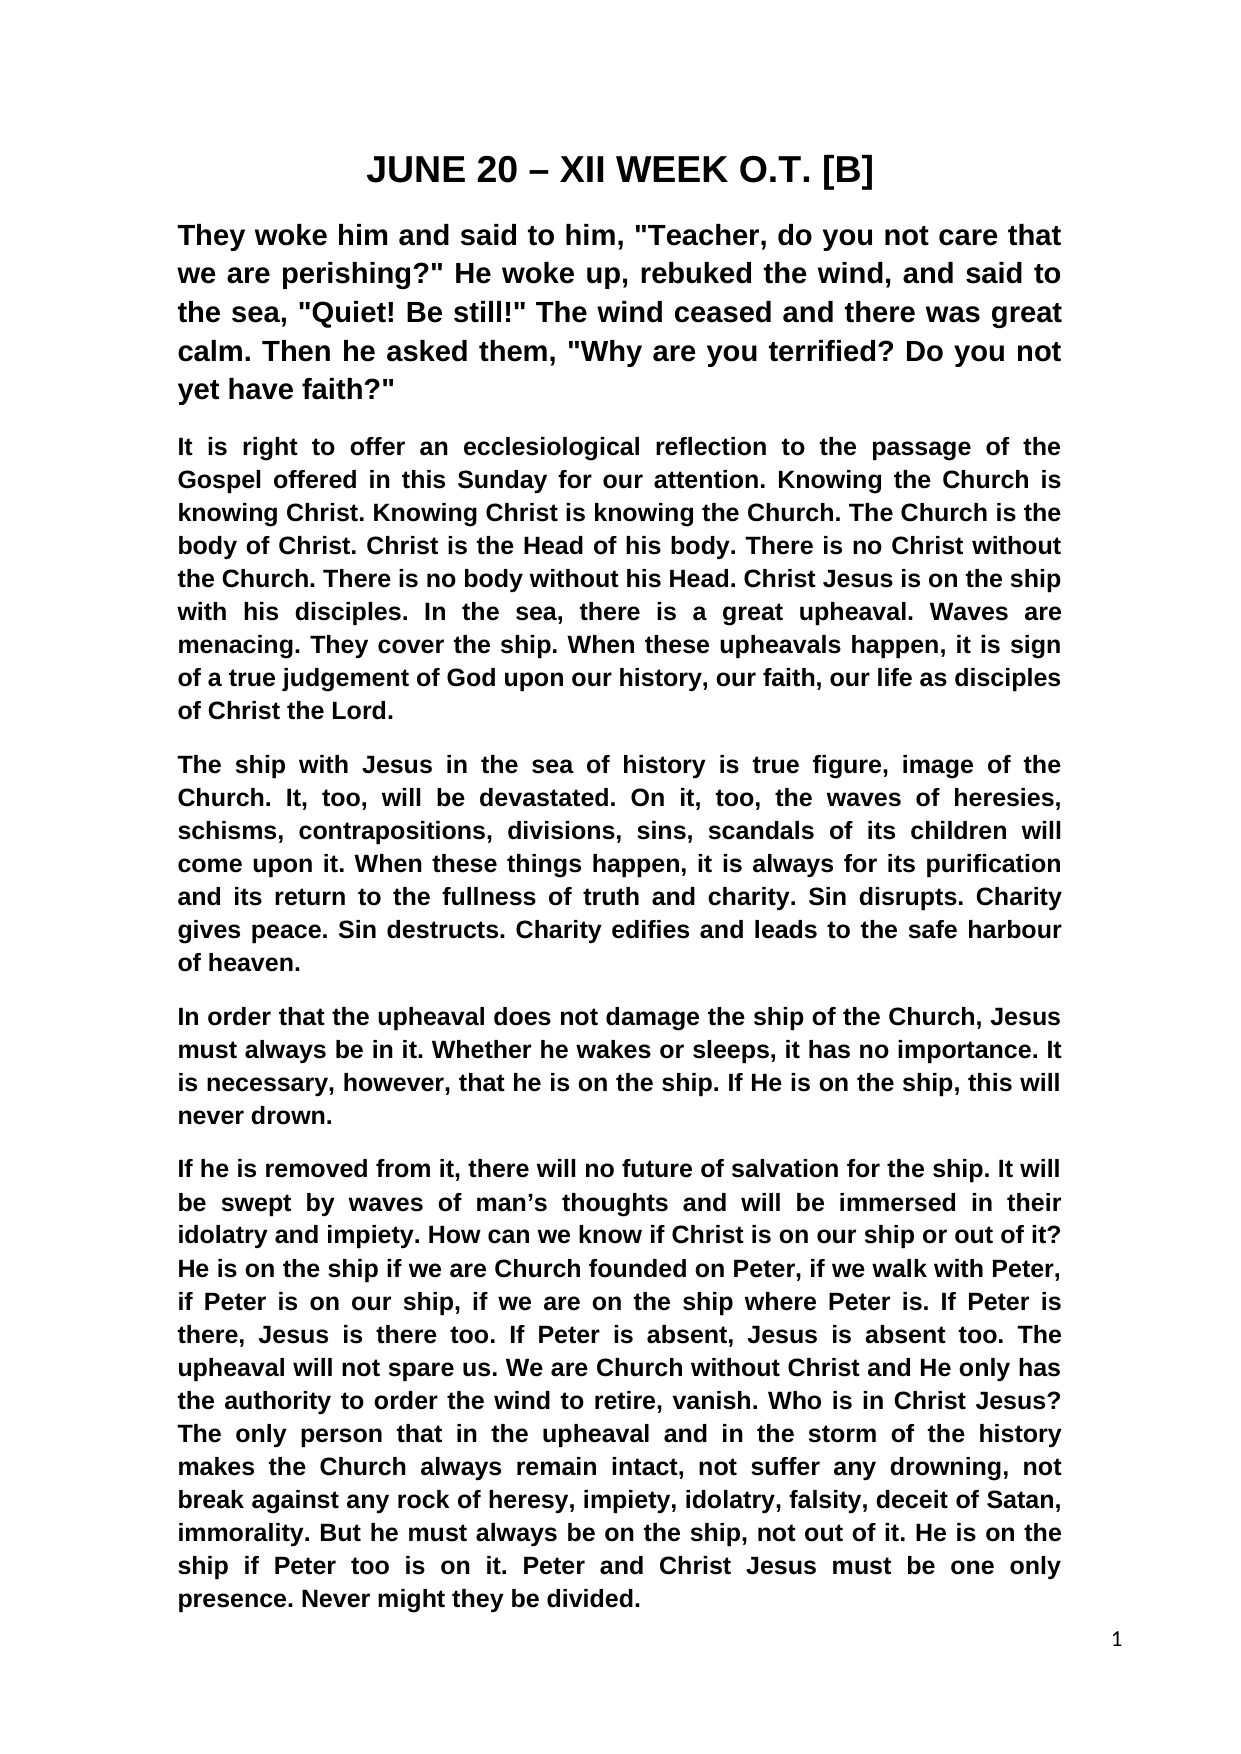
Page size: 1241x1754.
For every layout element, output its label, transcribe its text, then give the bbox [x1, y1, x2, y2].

text JUNE 20 – XII WEEK O.T. [B] [118, 148, 1122, 191]
text It is right to offer an ecclesiological reflection to the passage of the Gospel offered in this Sunday for our attention. Knowing the Church is knowing Christ. Knowing Christ is knowing the Church. The Church is the body of Christ. Christ is the Head of his body. There is no Christ without the Church. There is no body without his Head. Christ Jesus is on the ship with his disciples. In the sea, there is a great upheaval. Waves are menacing. They cover the ship. When these upheavals happen, it is sign of a true judgement of God upon our history, our faith, our life as disciples of Christ the Lord. [177, 432, 1063, 724]
text If he is removed from it, there will no future of salvation for the ship. It will be swept by waves of man’s thoughts and will be immersed in their idolatry and impiety. How can we know if Christ is on our ship or out of it? He is on the ship if we are Church founded on Peter, if we walk with Peter, if Peter is on our ship, if we are on the ship where Peter is. If Peter is there, Jesus is there too. If Peter is absent, Jesus is absent too. The upheaval will not spare us. We are Church without Christ and He only has the authority to order the wind to retire, vanish. Who is in Christ Jesus? The only person that in the upheaval and in the storm of the history makes the Church always remain intact, not suffer any drowning, not break against any rock of heresy, impiety, idolatry, falsity, deceit of Satan, immorality. But he must always be on the ship, not out of it. He is on the ship if Peter too is on it. Peter and Christ Jesus must be one only presence. Never might they be divided. [177, 1154, 1063, 1612]
text They woke him and said to him, "Teacher, do you not care that we are perishing?" He woke up, rebuked the wind, and said to the sea, "Quiet! Be still!" The wind ceased and there was great calm. Then he asked them, "Why are you terrified? Do you not yet have faith?" [177, 218, 1063, 406]
text In order that the upheaval does not damage the ship of the Church, Jesus must always be in it. Whether he wakes or sleeps, it has no importance. It is necessary, however, that he is on the ship. If He is on the ship, this will never drown. [177, 1002, 1063, 1129]
text The ship with Jesus in the sea of history is true figure, image of the Church. It, too, will be devastated. On it, too, the waves of heresies, schisms, contrapositions, divisions, sins, scandals of its children will come upon it. When these things happen, it is always for its purification and its return to the fullness of truth and charity. Sin disrupts. Charity gives peace. Sin destructs. Charity edifies and leads to the safe harbour of heaven. [177, 749, 1063, 976]
